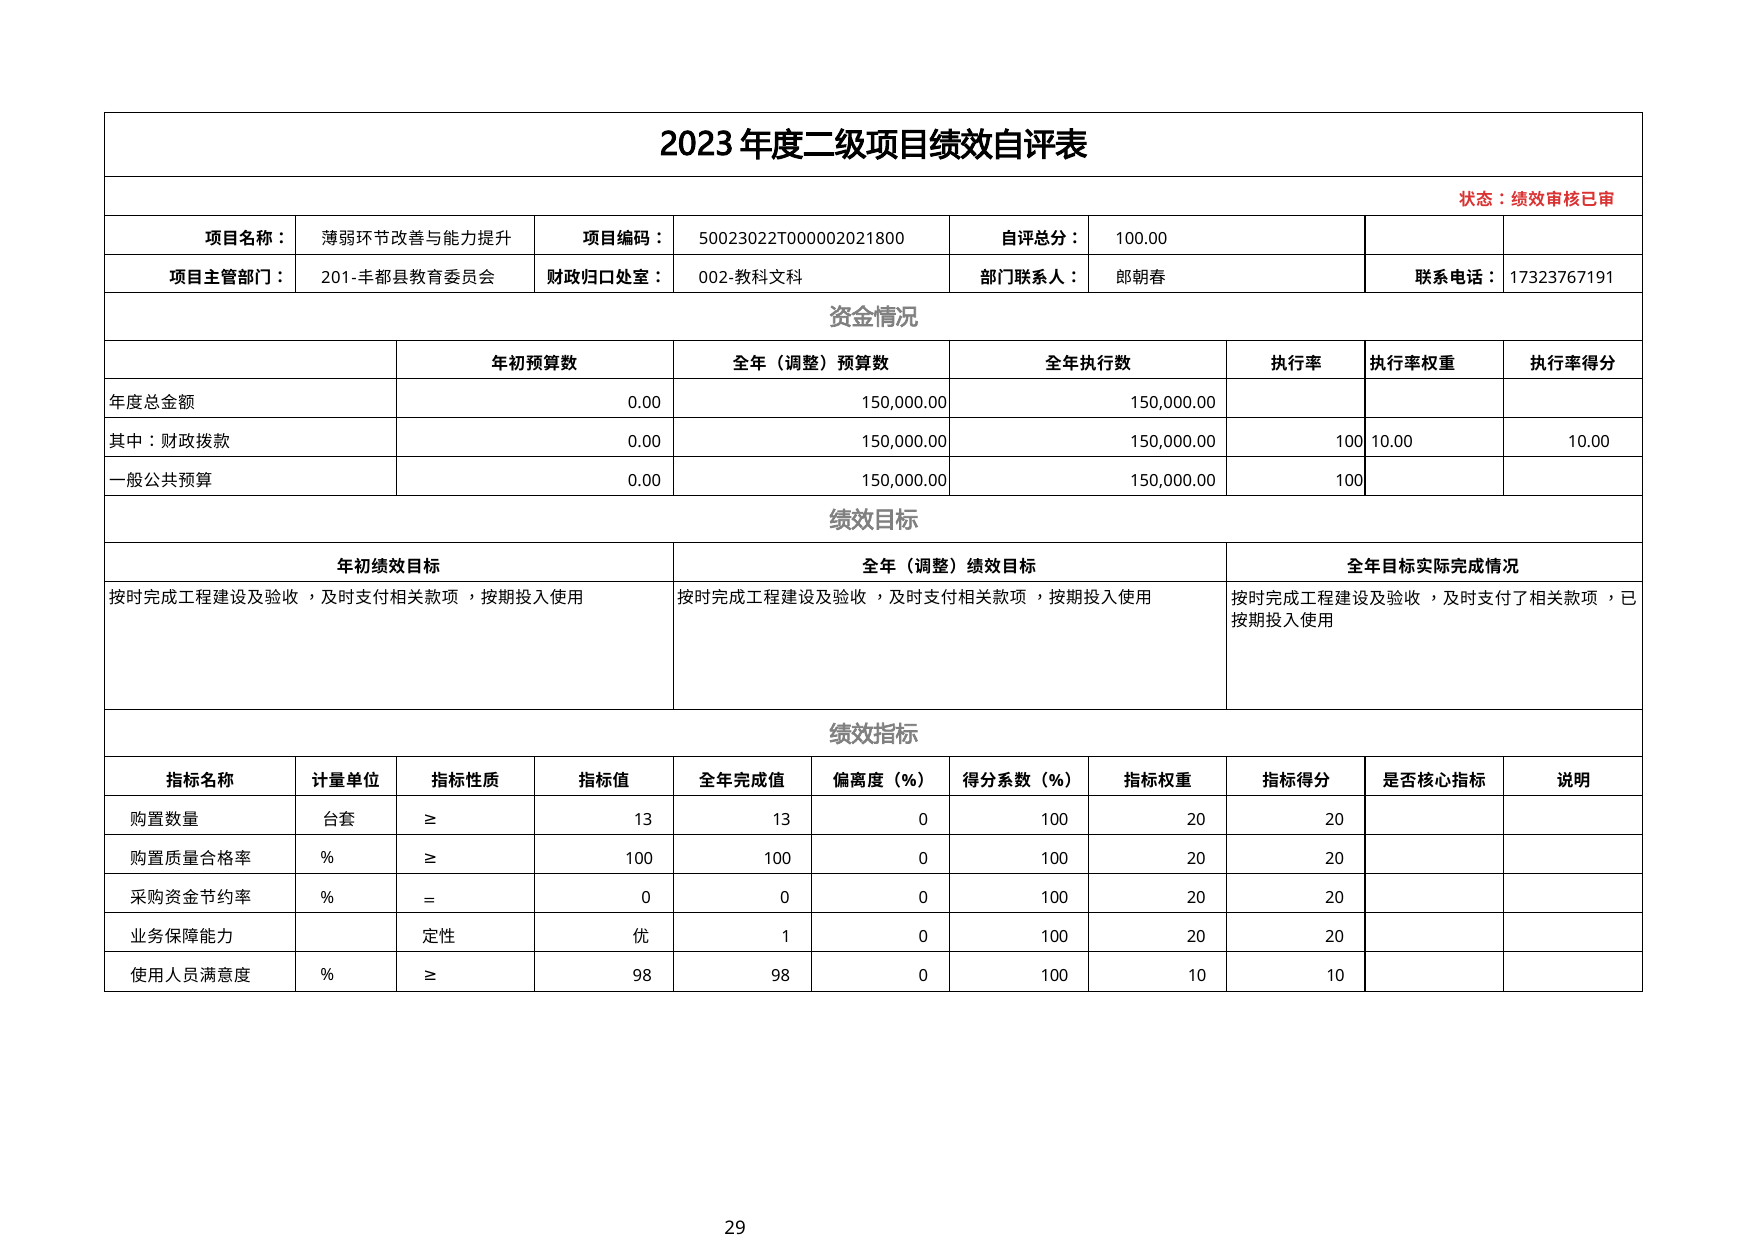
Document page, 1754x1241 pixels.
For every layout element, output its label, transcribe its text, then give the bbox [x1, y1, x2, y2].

table_cell [1504, 457, 1642, 495]
table_cell [1504, 913, 1642, 951]
table_cell 指标名称 [105, 757, 295, 795]
table_cell 全年（调整）预算数 [674, 341, 949, 378]
table_cell [1504, 216, 1642, 253]
table_cell 10 [1089, 952, 1226, 991]
table_cell ≥ [397, 796, 534, 834]
table_cell [1366, 379, 1503, 417]
table_cell 全年（调整）绩效目标 [674, 543, 1226, 581]
table_cell 郎朝春 [1089, 255, 1364, 292]
table_cell [105, 341, 396, 378]
table_cell = [397, 874, 534, 912]
table_cell [1504, 874, 1642, 912]
table_cell [1504, 796, 1642, 834]
table_cell 0 [812, 835, 949, 873]
table_cell 100 [950, 796, 1088, 834]
table_cell 得分系数（%） [950, 757, 1088, 795]
table_cell 98 [674, 952, 811, 991]
table_cell 10 [1227, 952, 1364, 991]
table_cell 年初绩效目标 [105, 543, 673, 581]
table_cell [1366, 796, 1503, 834]
table_cell 50023022T000002021800 [674, 216, 949, 253]
table_cell 98 [535, 952, 673, 991]
table_cell 年度总金额 [105, 379, 396, 417]
table_cell 002-教科文科 [674, 255, 949, 292]
table_cell 年初预算数 [397, 341, 673, 378]
table_cell % [296, 952, 396, 991]
table_cell 项目主管部门： [105, 255, 295, 292]
table_cell 150,000.00 [674, 457, 949, 495]
table_cell 0 [812, 874, 949, 912]
table_cell [1504, 835, 1642, 873]
table_cell 一般公共预算 [105, 457, 396, 495]
table_cell 100 [950, 913, 1088, 951]
table_cell 财政归口处室： [535, 255, 673, 292]
table_cell 执行率 [1227, 341, 1364, 378]
table_cell 全年目标实际完成情况 [1227, 543, 1642, 581]
table_cell 100 [674, 835, 811, 873]
table_cell 150,000.00 [950, 379, 1226, 417]
table_cell [1227, 379, 1364, 417]
table_cell 20 [1227, 874, 1364, 912]
table_cell [1366, 952, 1503, 991]
table_cell 全年完成值 [674, 757, 811, 795]
table_cell 业务保障能力 [105, 913, 295, 951]
table_cell 100.00 [1089, 216, 1364, 253]
table_cell 100 [950, 952, 1088, 991]
table_cell 10.00 [1366, 418, 1503, 456]
table_cell 0.00 [397, 418, 673, 456]
table_cell 执行率权重 [1366, 341, 1503, 378]
table_cell 绩效目标 [105, 496, 1642, 542]
table_cell % [296, 835, 396, 873]
table_cell 采购资金节约率 [105, 874, 295, 912]
table_cell 20 [1227, 835, 1364, 873]
table_cell 购置质量合格率 [105, 835, 295, 873]
table_cell 1 [674, 913, 811, 951]
table_cell [1504, 952, 1642, 991]
table_cell 20 [1089, 913, 1226, 951]
table_cell 指标值 [535, 757, 673, 795]
table_cell 150,000.00 [674, 379, 949, 417]
table_cell [1366, 913, 1503, 951]
table_cell 0 [812, 796, 949, 834]
table_cell 偏离度（%） [812, 757, 949, 795]
table_cell % [296, 874, 396, 912]
table_cell 0.00 [397, 379, 673, 417]
table_cell 0 [812, 913, 949, 951]
table_cell 201-丰都县教育委员会 [296, 255, 534, 292]
table_cell 150,000.00 [950, 418, 1226, 456]
table_cell 100 [950, 874, 1088, 912]
table_cell 薄弱环节改善与能力提升 [296, 216, 534, 253]
table_cell 自评总分： [950, 216, 1088, 253]
table_cell 说明 [1504, 757, 1642, 795]
table_cell 部门联系人： [950, 255, 1088, 292]
table_cell [1366, 216, 1503, 253]
table_cell 0 [674, 874, 811, 912]
table_cell [1366, 874, 1503, 912]
table_cell 绩效指标 [105, 710, 1642, 756]
table_cell ≥ [397, 952, 534, 991]
table_cell 项目名称： [105, 216, 295, 253]
table_cell 20 [1089, 874, 1226, 912]
table_cell 指标权重 [1089, 757, 1226, 795]
table_cell [1366, 457, 1503, 495]
table_cell 项目编码： [535, 216, 673, 253]
table_cell 台套 [296, 796, 396, 834]
table_cell [296, 913, 396, 951]
table_cell 0 [535, 874, 673, 912]
table_cell 全年执行数 [950, 341, 1226, 378]
table_cell 使用人员满意度 [105, 952, 295, 991]
table_cell 资金情况 [105, 293, 1642, 339]
table_cell [1504, 379, 1642, 417]
table_cell 20 [1227, 796, 1364, 834]
table_cell 20 [1089, 835, 1226, 873]
table_cell 购置数量 [105, 796, 295, 834]
table_cell 20 [1227, 913, 1364, 951]
table_cell 0.00 [397, 457, 673, 495]
table_cell [1366, 835, 1503, 873]
table_cell 优 [535, 913, 673, 951]
table_header 2023年度二级项目绩效自评表 [105, 113, 1642, 176]
table_cell ≥ [397, 835, 534, 873]
table_cell 定性 [397, 913, 534, 951]
table_cell 状态：绩效审核已审 [105, 177, 1642, 214]
table_cell 按时完成工程建设及验收 ，及时支付相关款项 ，按期投入使用 [674, 582, 1226, 709]
table_cell 20 [1089, 796, 1226, 834]
table_cell 13 [535, 796, 673, 834]
table_cell 150,000.00 [950, 457, 1226, 495]
table_cell 其中：财政拨款 [105, 418, 396, 456]
table_cell 100 [1227, 418, 1364, 456]
table_cell 150,000.00 [674, 418, 949, 456]
table_cell 是否核心指标 [1366, 757, 1503, 795]
table_cell 执行率得分 [1504, 341, 1642, 378]
table_cell 按时完成工程建设及验收 ，及时支付了相关款项 ，已 按期投入使用 [1227, 582, 1642, 709]
table_cell 17323767191 [1504, 255, 1642, 292]
table_cell 联系电话： [1366, 255, 1503, 292]
table_cell 100 [950, 835, 1088, 873]
table_cell 0 [812, 952, 949, 991]
table_cell 13 [674, 796, 811, 834]
table_cell 计量单位 [296, 757, 396, 795]
table_cell 指标得分 [1227, 757, 1364, 795]
table_cell 100 [1227, 457, 1364, 495]
table_cell 按时完成工程建设及验收 ，及时支付相关款项 ，按期投入使用 [105, 582, 673, 709]
table_cell 100 [535, 835, 673, 873]
table_cell 10.00 [1504, 418, 1642, 456]
table_cell 指标性质 [397, 757, 534, 795]
